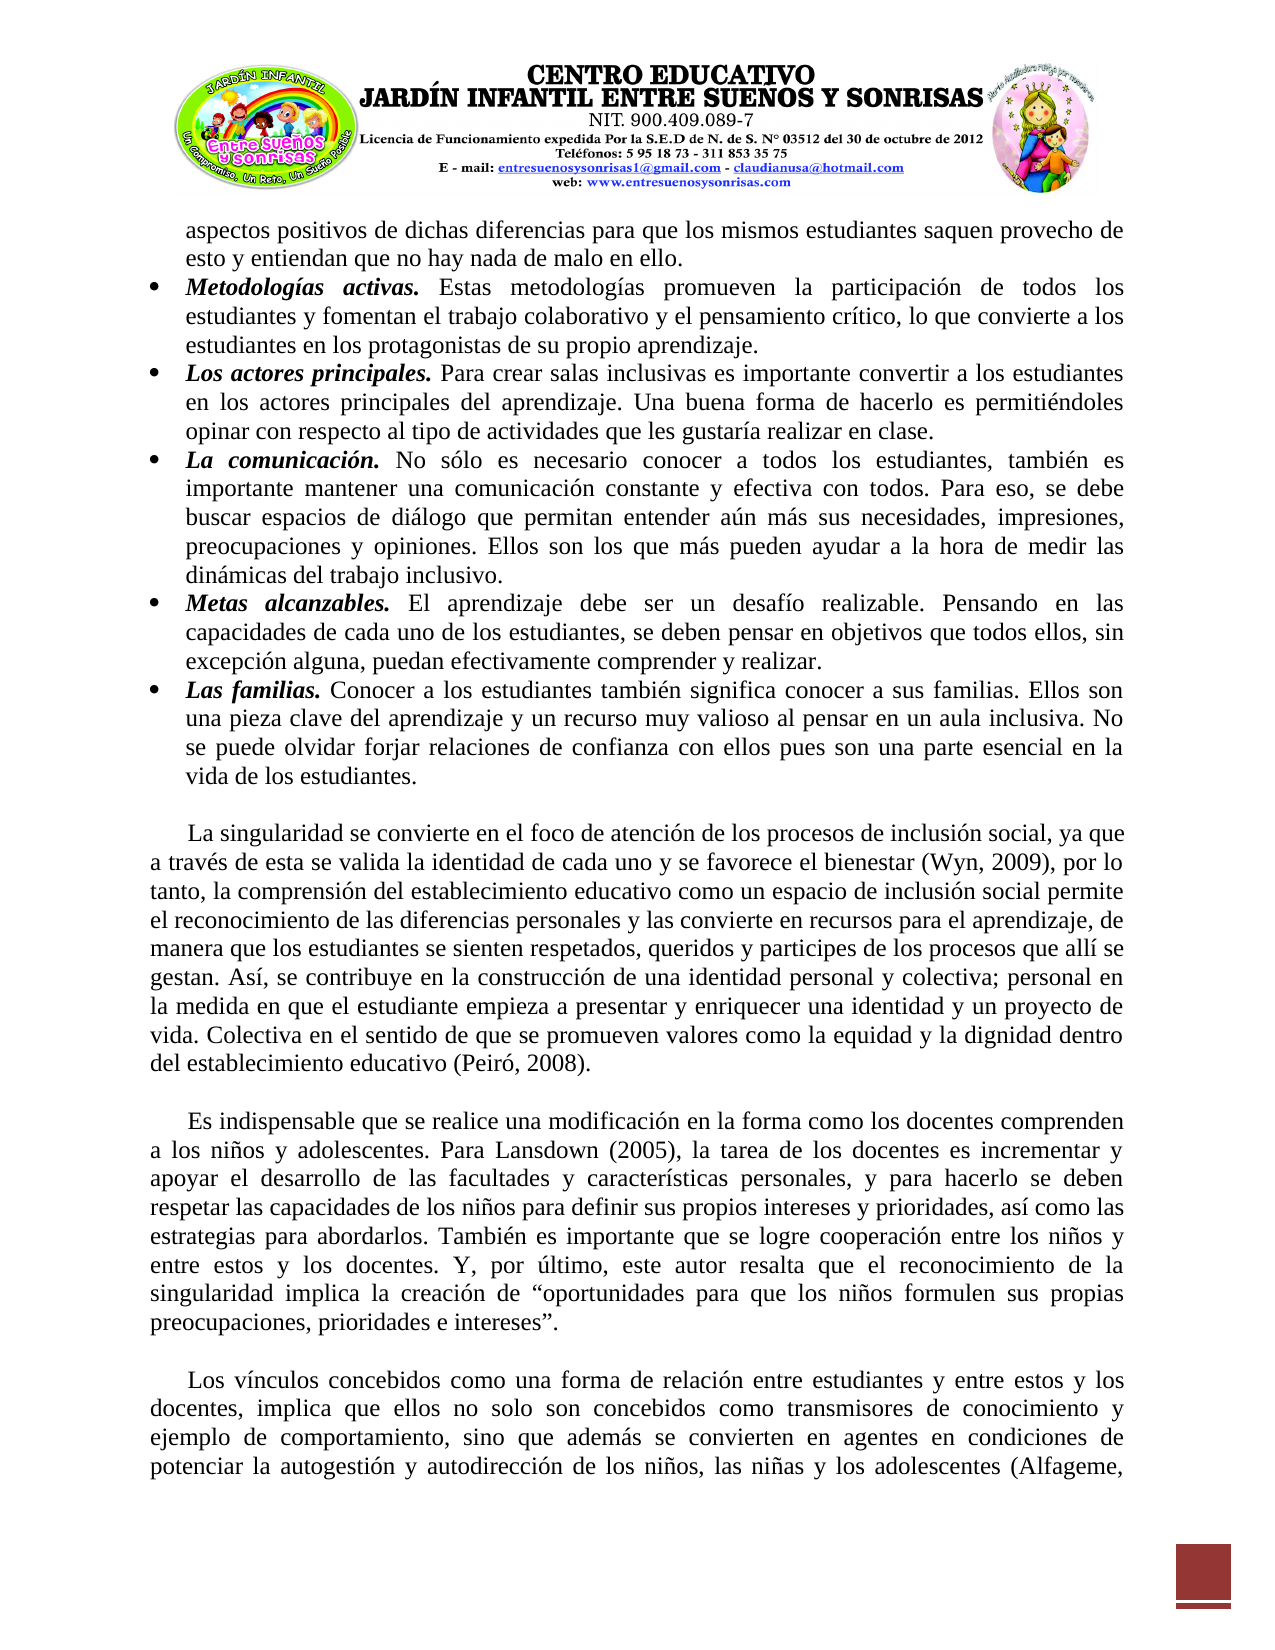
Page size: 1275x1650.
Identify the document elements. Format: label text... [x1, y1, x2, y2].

list Metas alcanzables. El aprendizaje debe ser un desafío realizable. Pensando en las capacidades de cada uno de los estudiantes, se deben pensar en objetivos que todos ellos, sin excepción alguna, puedan efectivamente comprender y realizar. [150, 588, 1125, 675]
list Metodologías activas. Estas metodologías promueven la participación de todos los estudiantes y fomentan el trabajo colaborativo y el pensamiento crítico, lo que convierte a los estudiantes en los protagonistas de su propio aprendizaje. [150, 272, 1125, 358]
text Es indispensable que se realice una modificación en la forma como los docentes comprenden a los niños y adolescentes. Para Lansdown (2005), la tarea de los docentes es incrementar y apoyar el desarrollo de las facultades y características personales, y para hacerlo se deben respetar las capacidades de los niños para definir sus propios intereses y prioridades, así como las estrategias para abordarlos. También es importante que se logre cooperación entre los niños y entre estos y los docentes. Y, por último, este autor resalta que el reconocimiento de la singularidad implica la creación de “oportunidades para que los niños formulen sus propias preocupaciones, prioridades e intereses”. [150, 1106, 1125, 1336]
list Las familias. Conocer a los estudiantes también significa conocer a sus familias. Ellos son una pieza clave del aprendizaje y un recurso muy valioso al pensar en un aula inclusiva. No se puede olvidar forjar relaciones de confianza con ellos pues son una parte esencial en la vida de los estudiantes. [150, 675, 1125, 790]
list Los actores principales. Para crear salas inclusivas es importante convertir a los estudiantes en los actores principales del aprendizaje. Una buena forma de hacerlo es permitiéndoles opinar con respecto al tipo de actividades que les gustaría realizar en clase. [150, 358, 1125, 445]
picture [173, 59, 1102, 196]
text La singularidad se convierte en el foco de atención de los procesos de inclusión social, ya que a través de esta se valida la identidad de cada uno y se favorece el bienestar (Wyn, 2009), por lo tanto, la comprensión del establecimiento educativo como un espacio de inclusión social permite el reconocimiento de las diferencias personales y las convierte en recursos para el aprendizaje, de manera que los estudiantes se sienten respetados, queridos y participes de los procesos que allí se gestan. Así, se contribuye en la construcción de una identidad personal y colectiva; personal en la medida en que el estudiante empieza a presentar y enriquecer una identidad y un proyecto de vida. Colectiva en el sentido de que se promueven valores como la equidad y la dignidad dentro del establecimiento educativo (Peiró, 2008). [150, 818, 1125, 1077]
list La comunicación. No sólo es necesario conocer a todos los estudiantes, también es importante mantener una comunicación constante y efectiva con todos. Para eso, se debe buscar espacios de diálogo que permitan entender aún más sus necesidades, impresiones, preocupaciones y opiniones. Ellos son los que más pueden ayudar a la hora de medir las dinámicas del trabajo inclusivo. [150, 445, 1125, 588]
